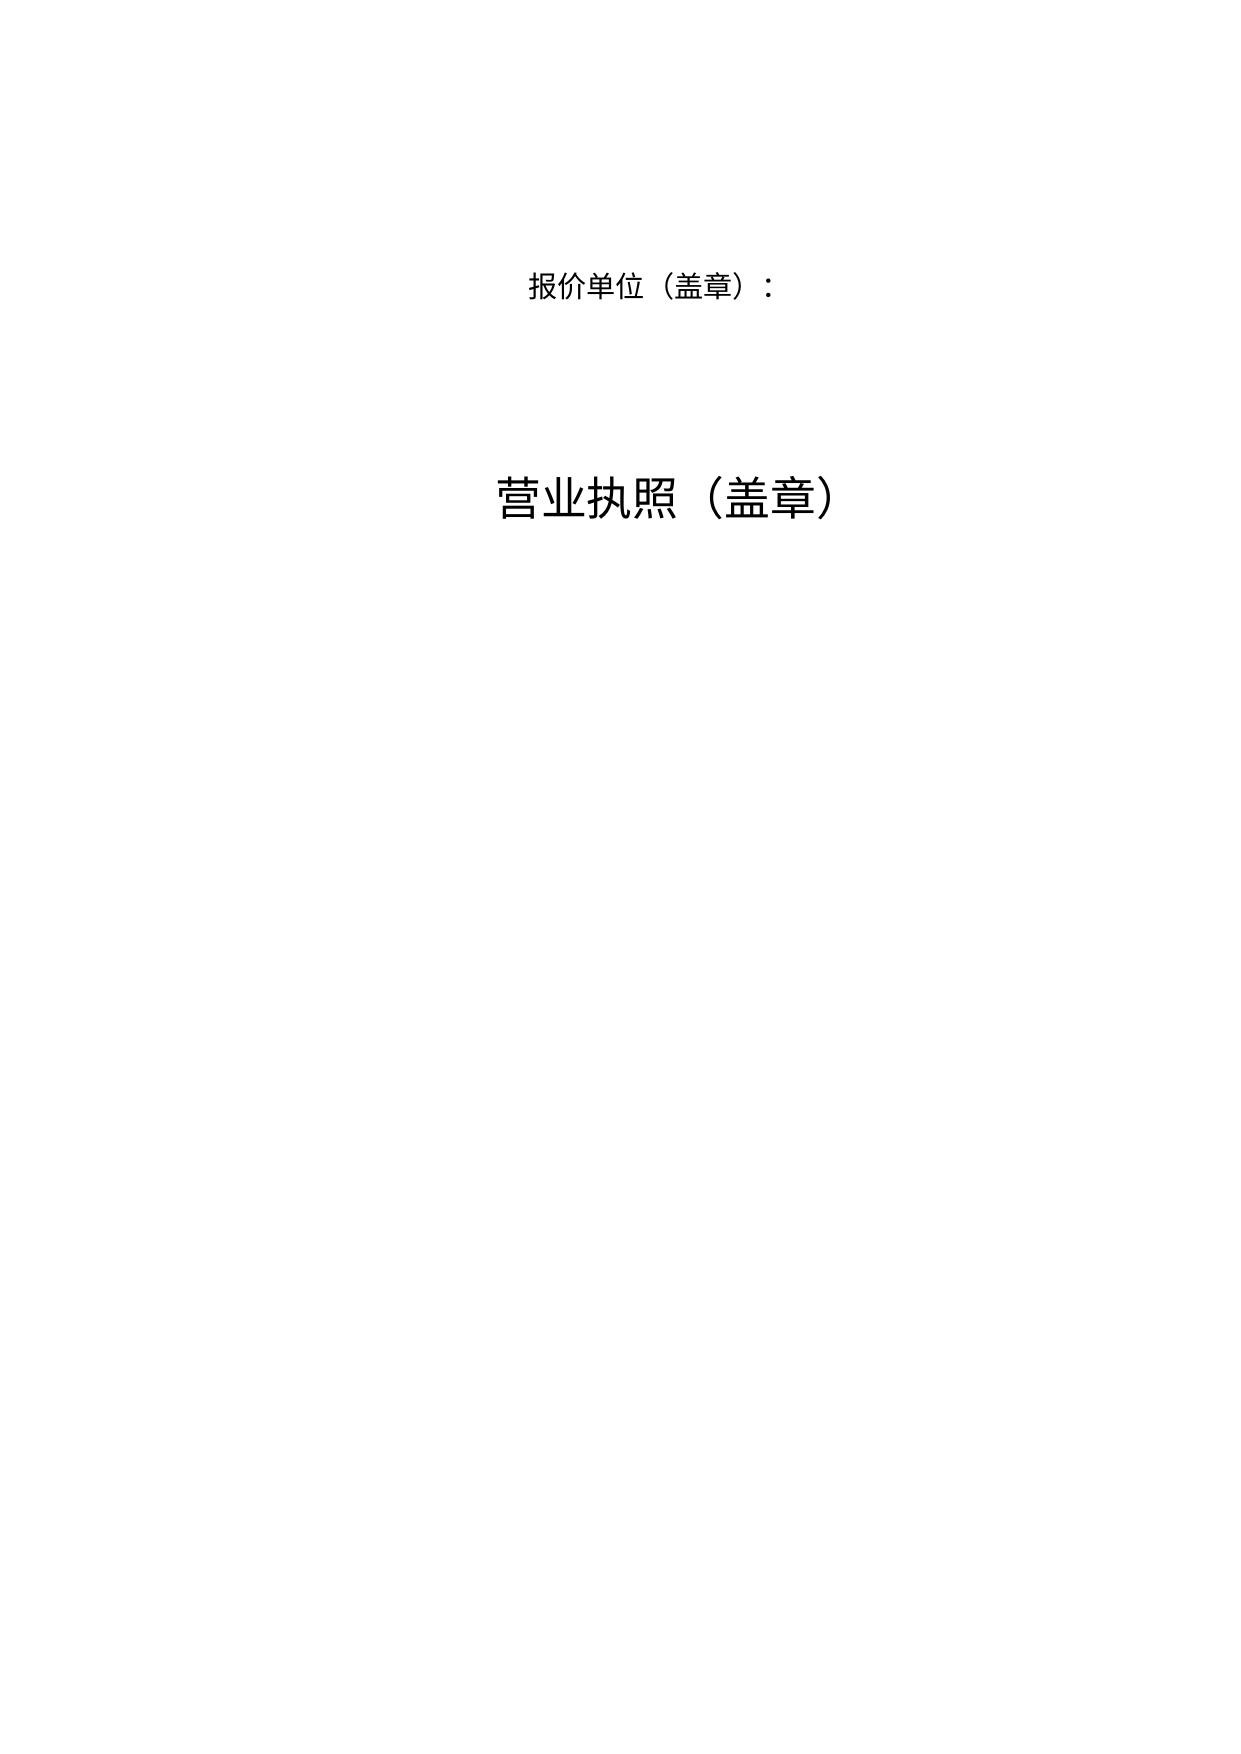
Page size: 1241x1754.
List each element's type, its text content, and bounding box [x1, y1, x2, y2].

text 营业执照（盖章） [159, 447, 1092, 544]
text 报价单位（盖章）： [159, 252, 1092, 317]
